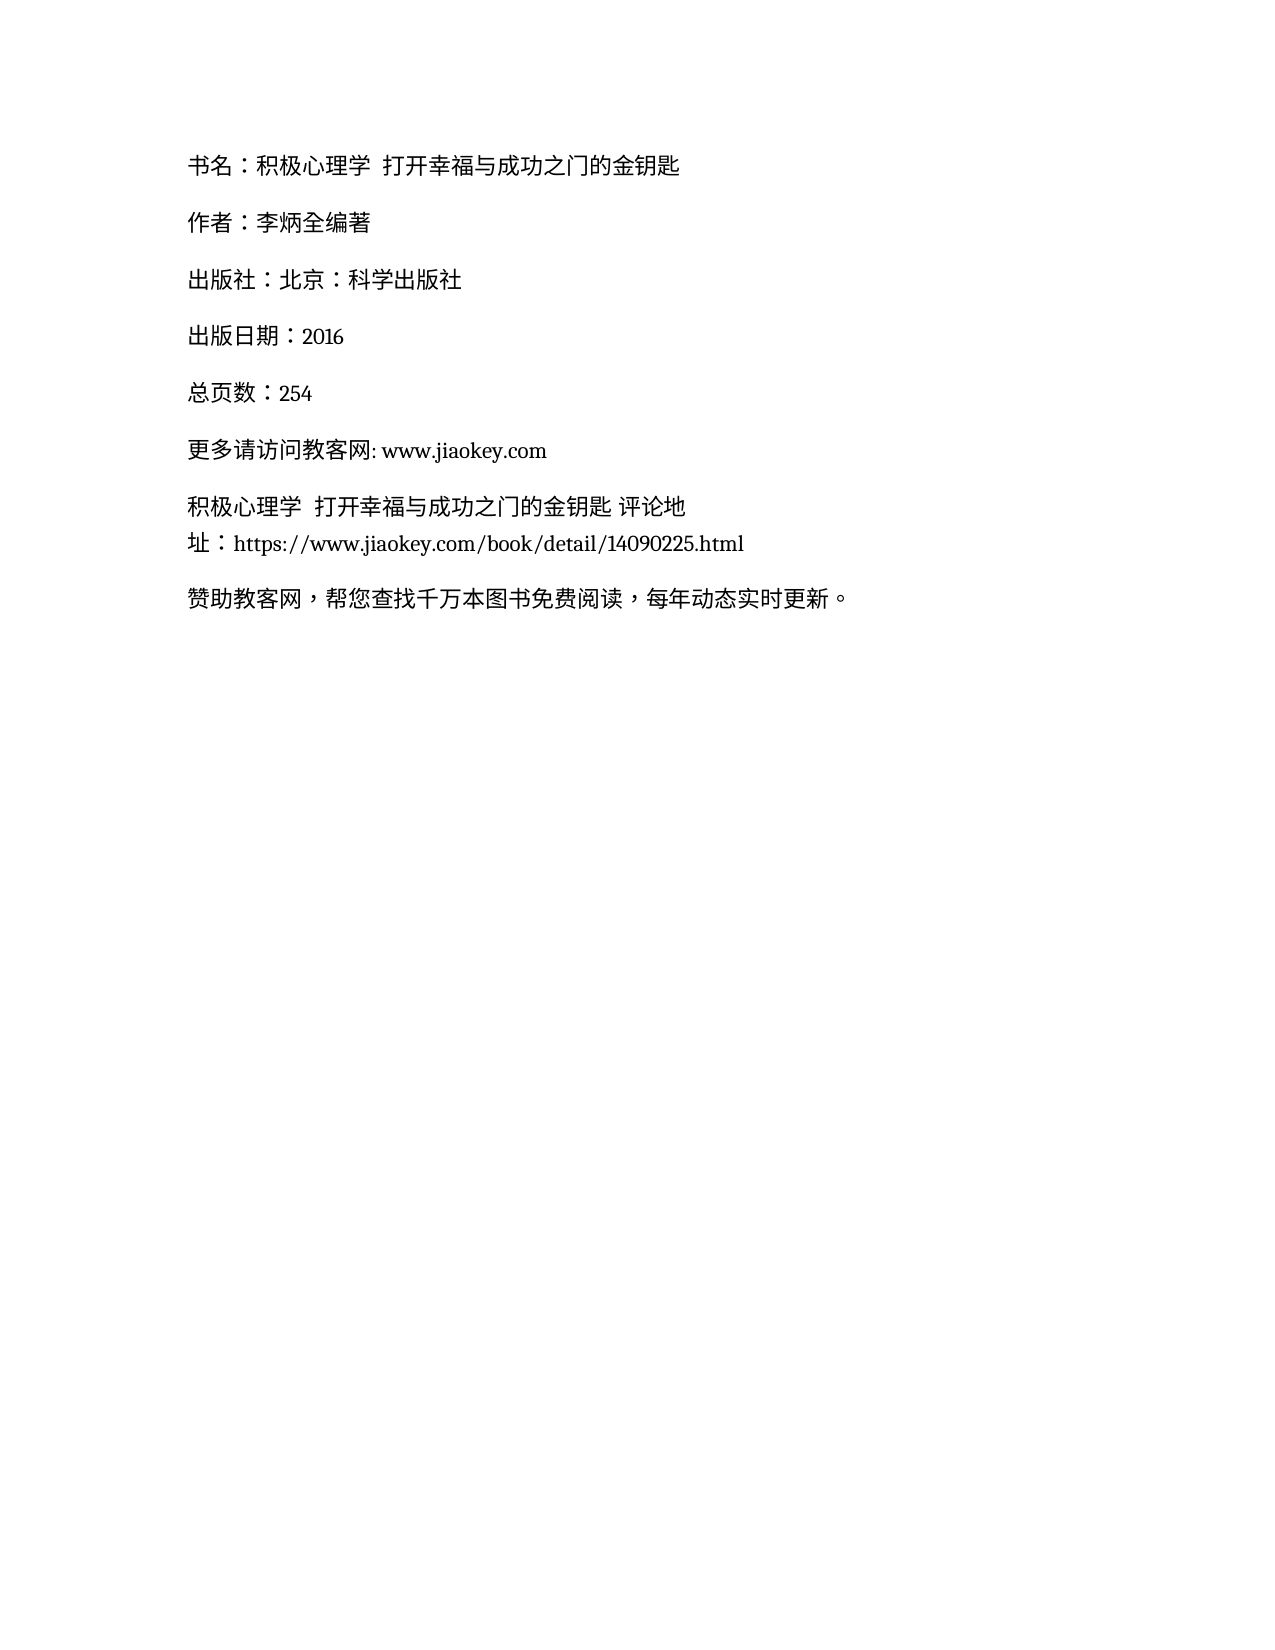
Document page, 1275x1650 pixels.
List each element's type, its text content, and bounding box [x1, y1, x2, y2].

text 书名：积极心理学 打开幸福与成功之门的金钥匙 [187, 150, 1087, 181]
text 赞助教客网，帮您查找千万本图书免费阅读，每年动态实时更新。 [187, 583, 1087, 614]
text 积极心理学 打开幸福与成功之门的金钥匙 评论地址：https://www.jiaokey.com/book/detail/14090225.html [187, 491, 1087, 558]
text 总页数：254 [187, 377, 1087, 408]
text 出版日期：2016 [187, 320, 1087, 352]
text 出版社：北京：科学出版社 [187, 263, 1087, 295]
text 作者：李炳全编著 [187, 207, 1087, 238]
text 更多请访问教客网: www.jiaokey.com [187, 434, 1087, 465]
